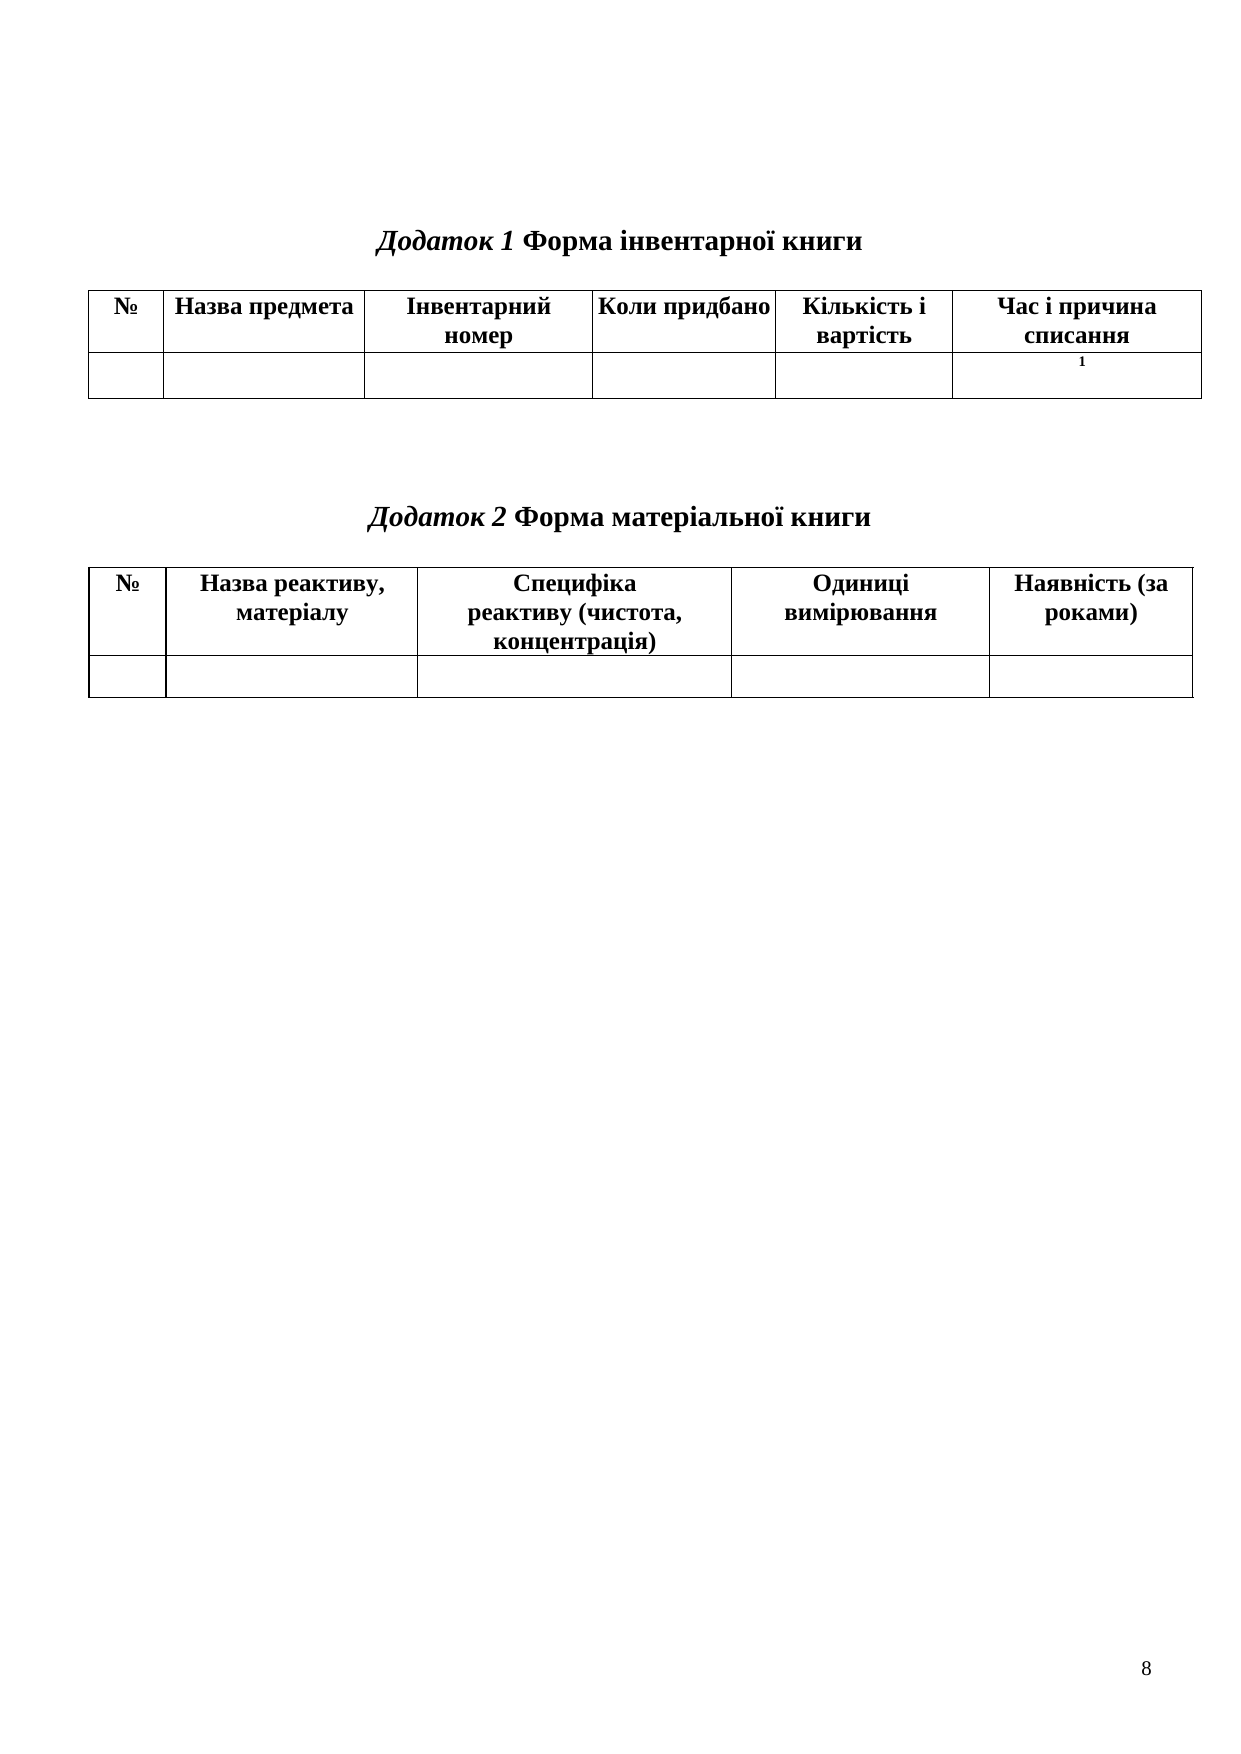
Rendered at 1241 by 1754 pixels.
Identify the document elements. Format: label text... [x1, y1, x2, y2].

table_cell [164, 353, 364, 398]
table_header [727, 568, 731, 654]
table_header Наявність (за роками) [990, 568, 1192, 654]
table_cell [89, 353, 163, 398]
table_header Назва предмета [164, 291, 364, 352]
table_header Час і причина списання [953, 291, 1201, 352]
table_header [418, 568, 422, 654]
table_cell [593, 353, 775, 398]
table_cell [776, 353, 952, 398]
table_header Коли придбано [593, 291, 775, 352]
table_header Одиниці вимірювання [732, 568, 989, 654]
table_header Інвентарний номер [365, 291, 592, 352]
table_cell [365, 353, 592, 398]
text Додаток 1 Форма інвентарної книги [89, 223, 1152, 256]
text Додаток 2 Форма матеріальної книги [89, 499, 1152, 533]
table_header Кількість і вартість [776, 291, 952, 352]
table_cell [990, 656, 1192, 697]
table_header № [89, 291, 163, 352]
table_cell 1 [953, 353, 1201, 398]
table_cell [418, 656, 731, 697]
table_header Назва реактиву, матеріалу [167, 568, 417, 654]
table_cell [167, 656, 417, 697]
table_cell [90, 656, 165, 697]
table_cell [732, 656, 989, 697]
table_header № [90, 568, 165, 654]
